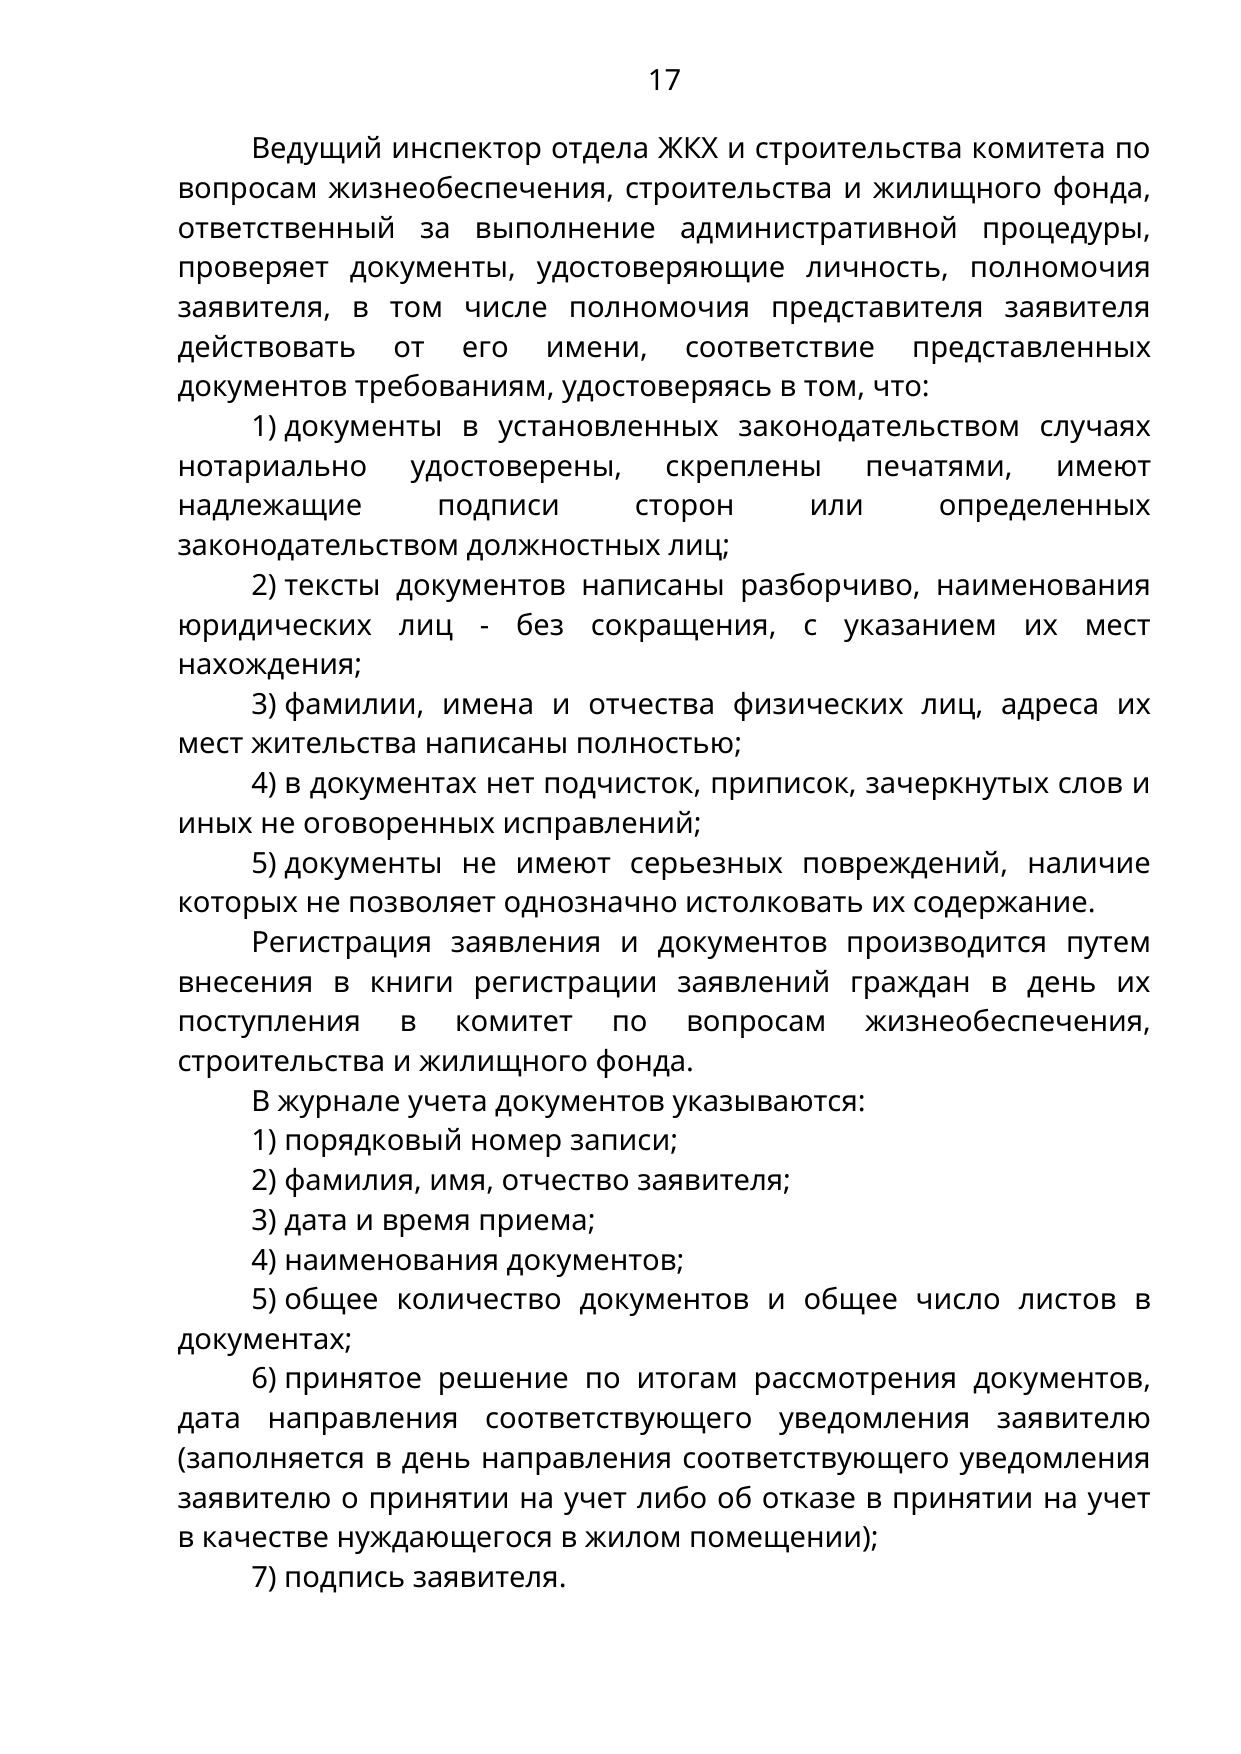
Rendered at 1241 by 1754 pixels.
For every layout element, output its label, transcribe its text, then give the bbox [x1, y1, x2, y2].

text 3) фамилии, имена и отчества физических лиц, адреса их мест жительства написаны полностью; [177, 683, 1152, 762]
text В журнале учета документов указываются: [177, 1080, 1152, 1120]
text 7) подпись заявителя. [177, 1556, 1152, 1596]
text 6) принятое решение по итогам рассмотрения документов, дата направления соответствующего уведомления заявителю (заполняется в день направления соответствующего уведомления заявителю о принятии на учет либо об отказе в принятии на учет в качестве нуждающегося в жилом помещении); [177, 1358, 1152, 1556]
text 1) документы в установленных законодательством случаях нотариально удостоверены, скреплены печатями, имеют надлежащие подписи сторон или определенных законодательством должностных лиц; [177, 405, 1152, 564]
text Ведущий инспектор отдела ЖКХ и строительства комитета по вопросам жизнеобеспечения, строительства и жилищного фонда, ответственный за выполнение административной процедуры, проверяет документы, удостоверяющие личность, полномочия заявителя, в том числе полномочия представителя заявителя действовать от его имени, соответствие представленных документов требованиям, удостоверяясь в том, что: [177, 127, 1152, 405]
text 3) дата и время приема; [177, 1199, 1152, 1239]
text 5) документы не имеют серьезных повреждений, наличие которых не позволяет однозначно истолковать их содержание. [177, 842, 1152, 921]
text 4) наименования документов; [177, 1239, 1152, 1278]
text 1) порядковый номер записи; [177, 1120, 1152, 1159]
text 2) фамилия, имя, отчество заявителя; [177, 1159, 1152, 1199]
text 4) в документах нет подчисток, приписок, зачеркнутых слов и иных не оговоренных исправлений; [177, 762, 1152, 842]
text 5) общее количество документов и общее число листов в документах; [177, 1278, 1152, 1358]
text 2) тексты документов написаны разборчиво, наименования юридических лиц - без сокращения, с указанием их мест нахождения; [177, 564, 1152, 683]
text Регистрация заявления и документов производится путем внесения в книги регистрации заявлений граждан в день их поступления в комитет по вопросам жизнеобеспечения, строительства и жилищного фонда. [177, 921, 1152, 1080]
